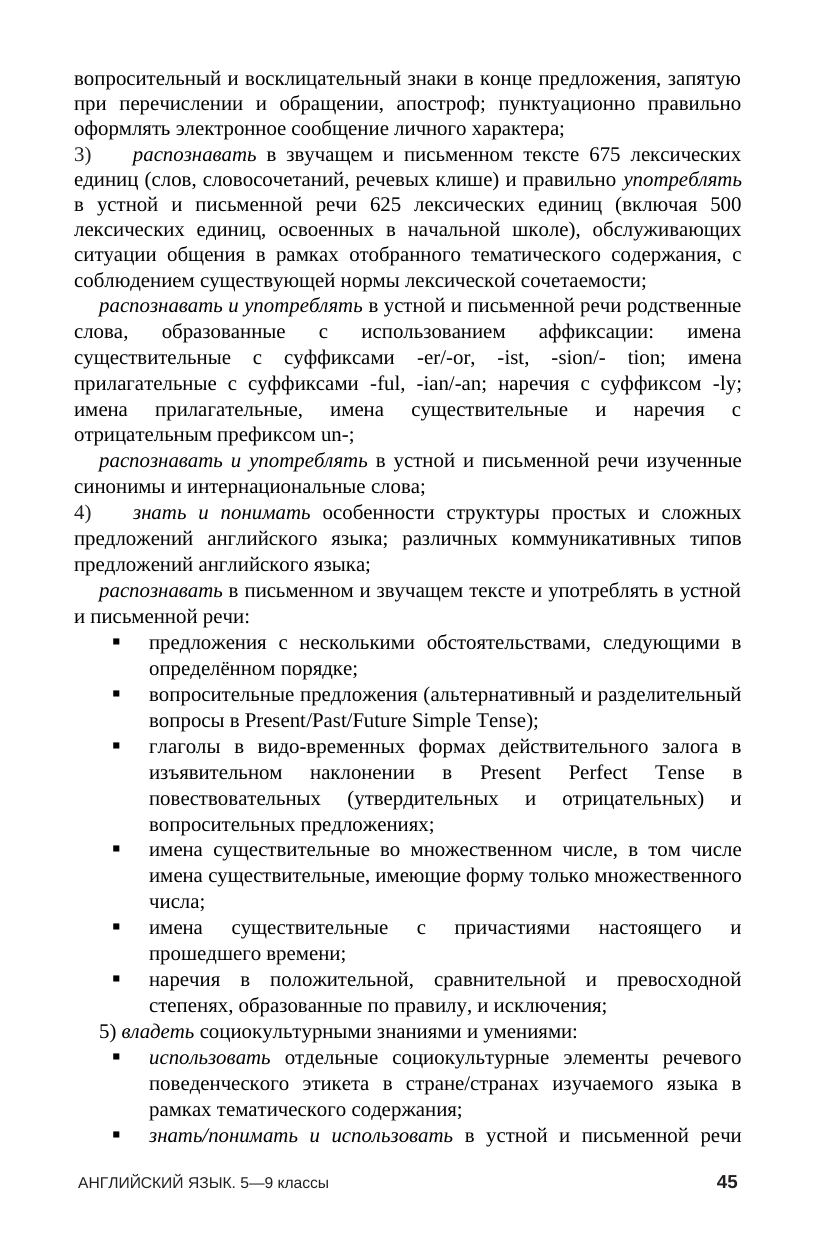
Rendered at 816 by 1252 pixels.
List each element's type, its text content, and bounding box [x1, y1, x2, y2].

list имена существительные во множественном числе, в том числе имена существительные, имеющие форму только множественного числа; [111, 837, 742, 913]
list вопросительные предложения (альтернативный и разделительный вопросы в Present/Past/Future Simple Tense); [111, 682, 742, 732]
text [74, 66, 742, 140]
text распознавать и употреблять в устной и письменной речи изученные синонимы и интернациональные слова; [74, 448, 742, 498]
list распознавать в звучащем и письменном тексте 675 лексических единиц (слов, словосочетаний, речевых клише) и правильно употреблять в устной и письменной речи 625 лексических единиц (включая 500 лексических единиц, освоенных в начальной школе), обслуживающих ситуации общения в рамках отобранного тематического содержания, с соблюдением существующей нормы лексической сочетаемости; [74, 141, 742, 292]
list имена существительные с причастиями настоящего и прошедшего времени; [111, 915, 742, 965]
text распознавать и употреблять в устной и письменной речи родственные слова, образованные с использованием аффиксации: имена существительные с суффиксами -er/-or, -ist, -sion/- tion; имена прилагательные с суффиксами -ful, -ian/-an; наречия с суффиксом -ly; имена прилагательные, имена существительные и наречия с отрицательным префиксом un-; [74, 293, 742, 446]
list знать и понимать особенности структуры простых и сложных предложений английского языка; различных коммуникативных типов предложений английского языка; [74, 500, 742, 576]
list использовать отдельные социокультурные элементы речевого поведенческого этикета в стране/странах изучаемого языка в рамках тематического содержания; [111, 1045, 742, 1121]
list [111, 1123, 742, 1147]
text 5) владеть социокультурными знаниями и умениями: [99, 1019, 742, 1043]
text распознавать в письменном и звучащем тексте и употреблять в устной и письменной речи: [74, 578, 742, 628]
list предложения с несколькими обстоятельствами, следующими в определённом порядке; [111, 630, 742, 680]
list наречия в положительной, сравнительной и превосходной степенях, образованные по правилу, и исключения; [111, 967, 742, 1017]
list глаголы в видо-временных формах действительного залога в изъявительном наклонении в Present Perfect Tense в повествовательных (утвердительных и отрицательных) и вопросительных предложениях; [111, 734, 742, 836]
